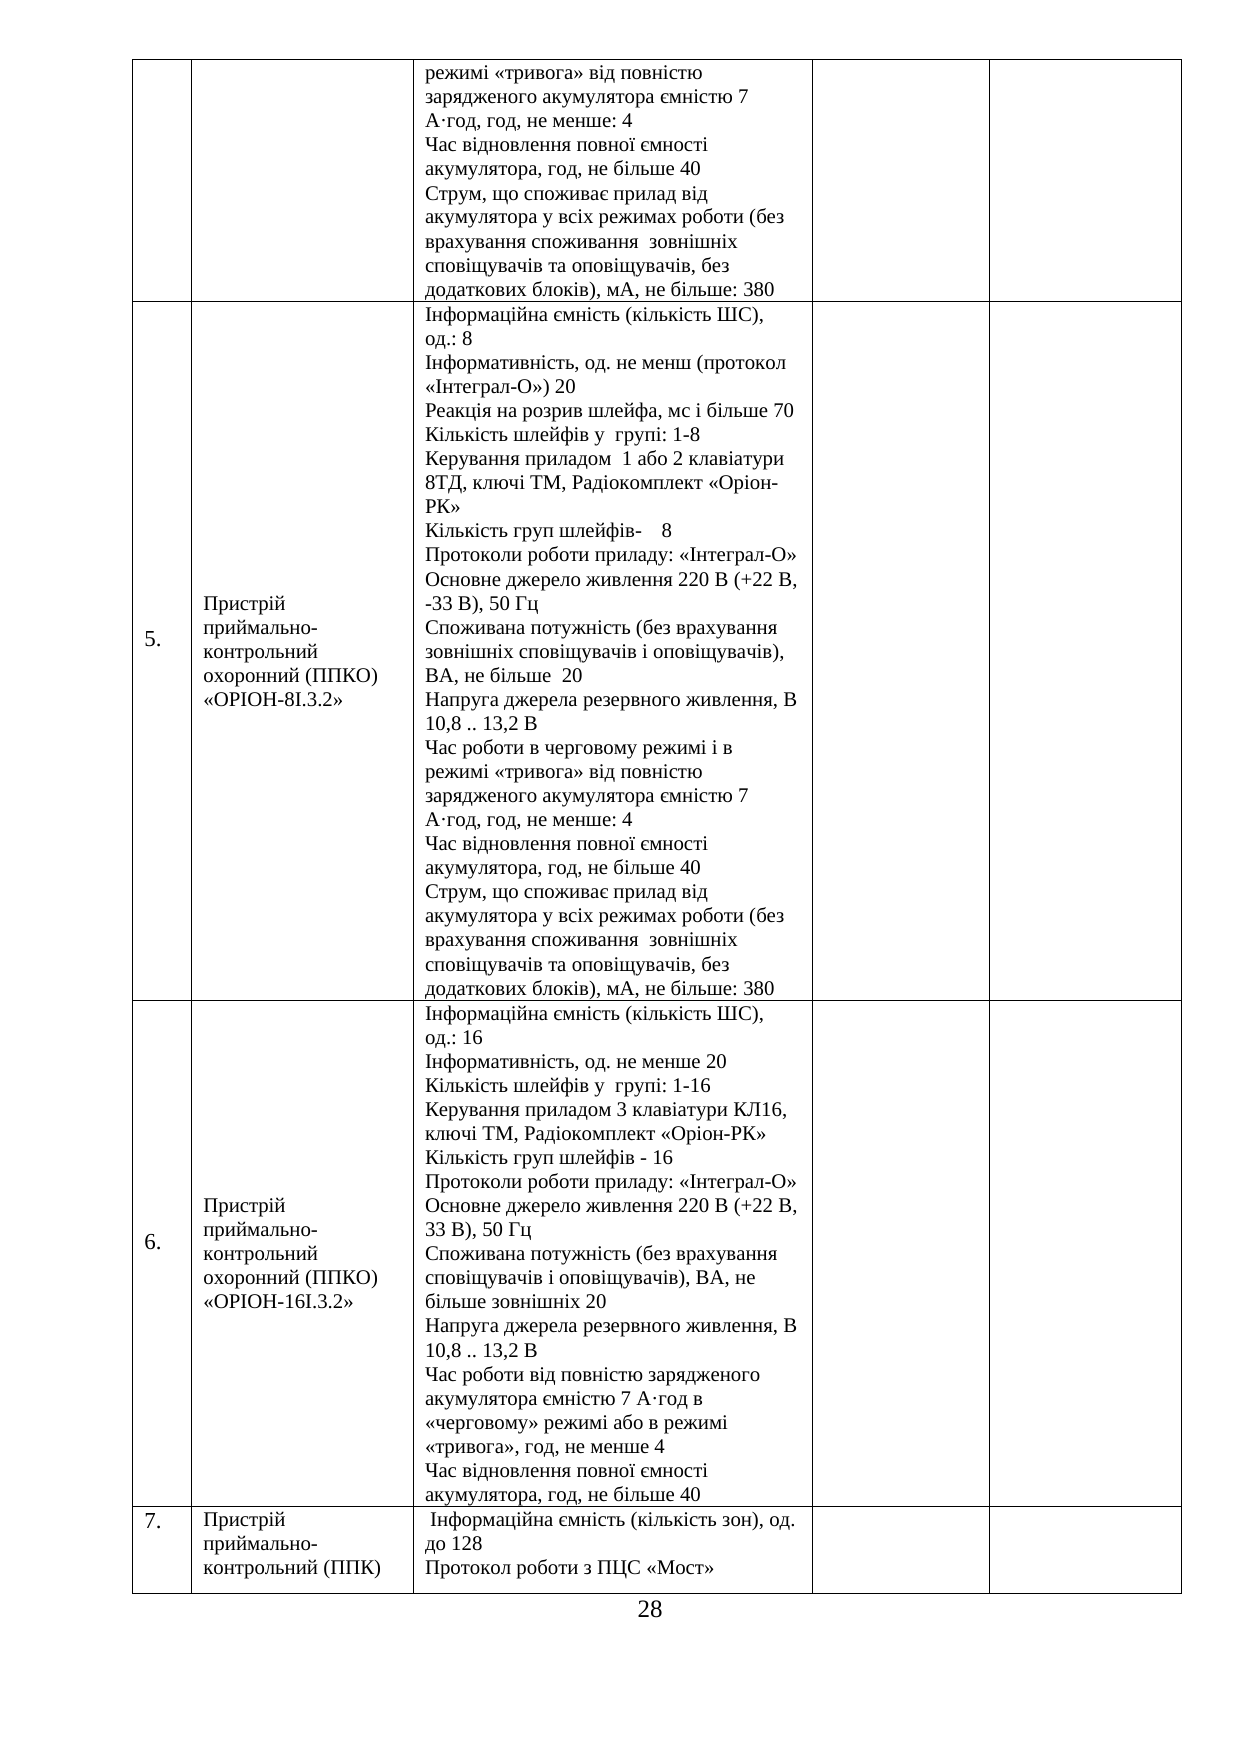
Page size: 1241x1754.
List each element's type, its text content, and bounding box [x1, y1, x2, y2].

table_cell [813, 302, 989, 999]
table_cell [133, 302, 191, 999]
table_cell [990, 60, 1181, 301]
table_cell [192, 1507, 413, 1593]
table_cell [133, 1001, 191, 1506]
table_cell [133, 1507, 191, 1593]
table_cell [414, 60, 812, 301]
table_cell [990, 302, 1181, 999]
table_cell [813, 1507, 989, 1593]
table_cell [813, 1001, 989, 1506]
table_cell Інформаційна ємність (кількість ШС), од.: 8 Інформативність, од. не менш (протокол «Інтеграл-О») 20 Реакція на розрив шлейфа, мс і більше 70 Кількість шлейфів у групі: 1-8 Керування приладом 1 або 2 клавіатури 8ТД, ключі TM, Радіокомплект «Оріон-РК» Кількість груп шлейфів- 8 Протоколи роботи приладу: «Інтеграл-О» Основне джерело живлення 220 В (+22 В, -33 В), 50 Гц Споживана потужність (без врахування зовнішніх сповіщувачів і оповіщувачів), ВА, не більше 20 Напруга джерела резервного живлення, В 10,8 .. 13,2 В Час роботи в черговому режимі і в режимі «тривога» від повністю зарядженого акумулятора ємністю 7 A·год, год, не менше: 4 Час відновлення повної ємності акумулятора, год, не більше 40 Струм, що споживає прилад від акумулятора у всіх режимах роботи (без врахування споживання зовнішніх сповіщувачів та оповіщувачів, без додаткових блоків), мА, не більше: 380 [414, 302, 812, 999]
table_cell Інформаційна ємність (кількість ШС), од.: 16 Інформативність, од. не менше 20 Кількість шлейфів у групі: 1-16 Керування приладом 3 клавіатури КЛ16, ключі TM, Радіокомплект «Оріон-РК» Кількість груп шлейфів - 16 Протоколи роботи приладу: «Інтеграл-О» Основне джерело живлення 220 В (+22 В, 33 В), 50 Гц Споживана потужність (без врахування сповіщувачів і оповіщувачів), ВА, не більше зовнішніх 20 Напруга джерела резервного живлення, В 10,8 .. 13,2 В Час роботи від повністю зарядженого акумулятора ємністю 7 A·год в «черговому» режимі або в режимі «тривога», год, не менше 4 Час відновлення повної ємності акумулятора, год, не більше 40 [414, 1001, 812, 1506]
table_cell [414, 1507, 812, 1593]
table_cell Пристрій приймально-контрольний охоронний (ППКО) «ОРІОН-8І.3.2» [192, 302, 413, 999]
table_cell [133, 60, 191, 301]
table_cell [990, 1507, 1181, 1593]
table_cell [192, 60, 413, 301]
table_cell [990, 1001, 1181, 1506]
table_cell [813, 60, 989, 301]
table_cell Пристрій приймально-контрольний охоронний (ППКО) «ОРІОН-16І.3.2» [192, 1001, 413, 1506]
